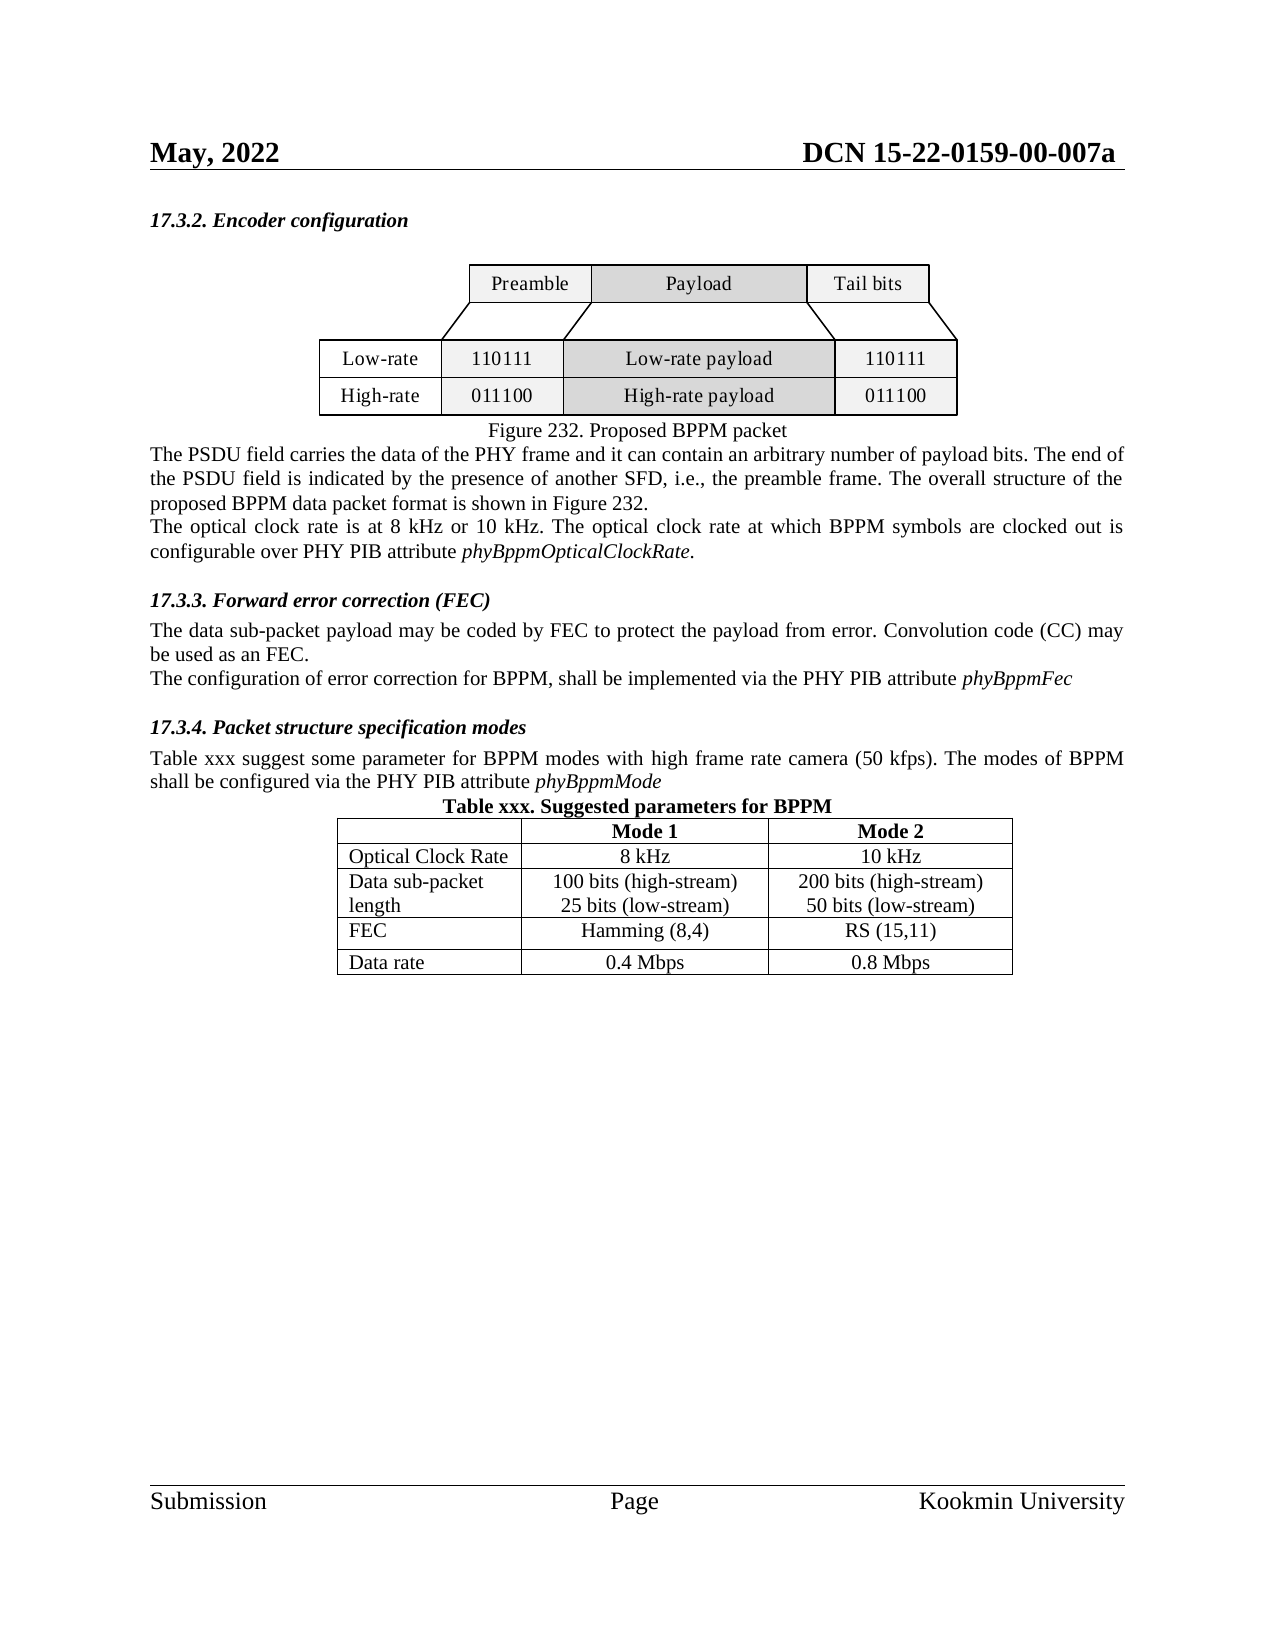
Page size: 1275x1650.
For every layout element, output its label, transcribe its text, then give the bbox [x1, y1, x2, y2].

text The configuration of error correction for BPPM, shall be implemented via the PHY PIB attribute phyBppmFec [150, 666, 1125, 690]
table_cell Data sub-packet length [338, 869, 521, 917]
table_cell FEC [338, 918, 521, 949]
table_cell Optical Clock Rate [338, 844, 521, 868]
table_header Mode 1 [522, 819, 768, 843]
text The PSDU field carries the data of the PHY frame and it can contain an arbitrary number of payload bits. The end of the PSDU field is indicated by the presence of another SFD, i.e., the preamble frame. The overall structure of the proposed BPPM data packet format is shown in Figure 232. [150, 442, 1125, 514]
table_header [338, 819, 521, 843]
table_cell 10 kHz [769, 844, 1012, 868]
table_cell 100 bits (high-stream) 25 bits (low-stream) [522, 869, 768, 917]
table_cell Data rate [338, 950, 521, 974]
table_header Mode 2 [769, 819, 1012, 843]
text The data sub-packet payload may be coded by FEC to protect the payload from error. Convolution code (CC) may be used as an FEC. [150, 618, 1125, 666]
text Table xxx suggest some parameter for BPPM modes with high frame rate camera (50 kfps). The modes of BPPM shall be configured via the PHY PIB attribute phyBppmMode [150, 745, 1125, 793]
text The optical clock rate is at 8 kHz or 10 kHz. The optical clock rate at which BPPM symbols are clocked out is configurable over PHY PIB attribute phyBppmOpticalClockRate. [150, 514, 1125, 563]
subtitle 17.3.3. Forward error correction (FEC) [150, 588, 1125, 612]
subtitle 17.3.2. Encoder configuration [150, 208, 1125, 232]
table_cell Hamming (8,4) [522, 918, 768, 949]
text Table xxx. Suggested parameters for BPPM [150, 793, 1125, 818]
table_cell 0.4 Mbps [522, 950, 768, 974]
text Figure 232. Proposed BPPM packet [150, 418, 1125, 442]
table_cell 0.8 Mbps [769, 950, 1012, 974]
table_cell 200 bits (high-stream) 50 bits (low-stream) [769, 869, 1012, 917]
subtitle 17.3.4. Packet structure specification modes [150, 715, 1125, 739]
table_cell RS (15,11) [769, 918, 1012, 949]
table_cell 8 kHz [522, 844, 768, 868]
